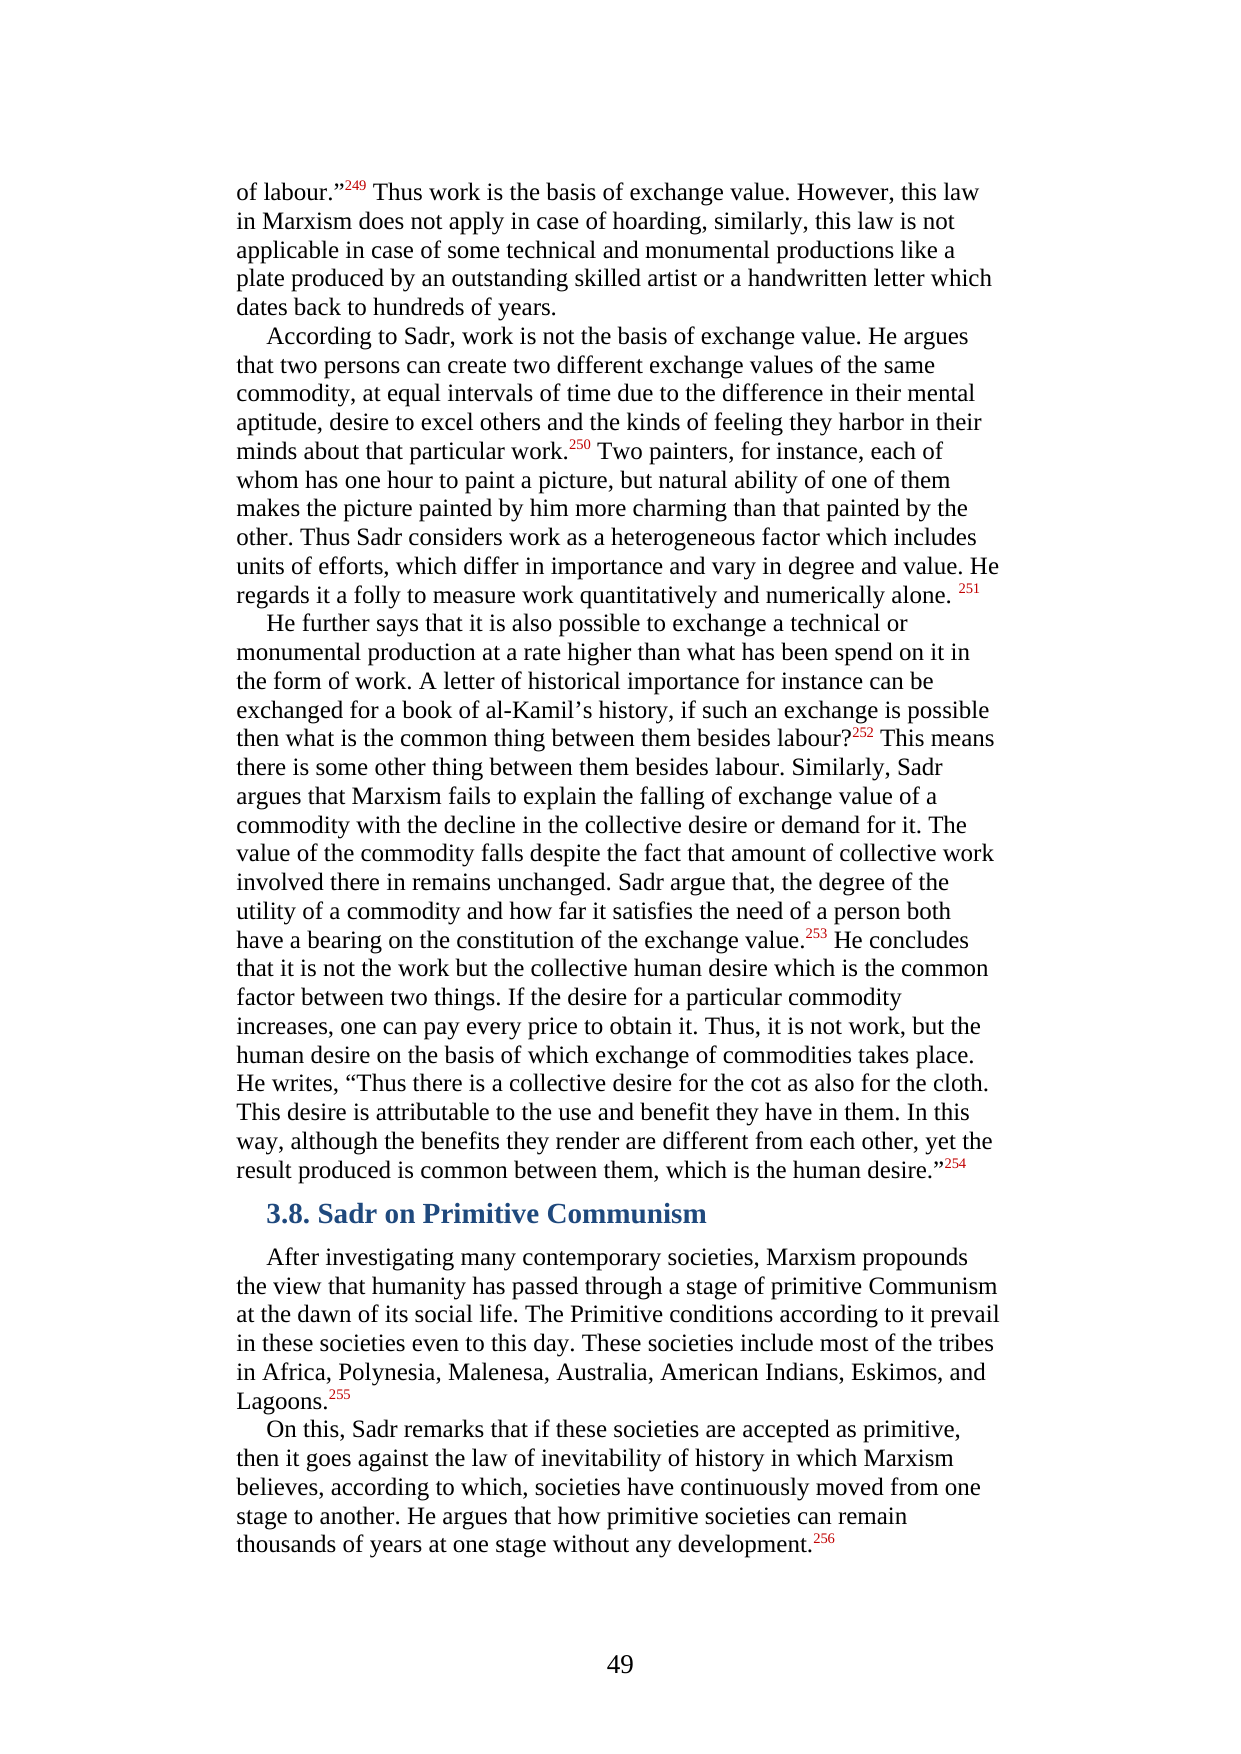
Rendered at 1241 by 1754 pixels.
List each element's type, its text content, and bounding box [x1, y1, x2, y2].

text On this, Sadr remarks that if these societies are accepted as primitive, then it goes against the law of inevitability of history in which Marxism believes, according to which, societies have continuously moved from one stage to another. He argues that how primitive societies can remain thousands of years at one stage without any development.256 [236, 1414, 1004, 1558]
text According to Sadr, work is not the basis of exchange value. He argues that two persons can create two different exchange values of the same commodity, at equal intervals of time due to the difference in their mental aptitude, desire to excel others and the kinds of feeling they harbor in their minds about that particular work.250 Two painters, for instance, each of whom has one hour to paint a picture, but natural ability of one of them makes the picture painted by him more charming than that painted by the other. Thus Sadr considers work as a heterogeneous factor which includes units of efforts, which differ in importance and vary in degree and value. He regards it a folly to measure work quantitatively and numerically alone. 251 [236, 321, 1004, 608]
text After investigating many contemporary societies, Marxism propounds the view that humanity has passed through a stage of primitive Communism at the dawn of its social life. The Primitive conditions according to it prevail in these societies even to this day. These societies include most of the tribes in Africa, Polynesia, Malenesa, Australia, American Indians, Eskimos, and Lagoons.255 [236, 1242, 1004, 1414]
text He further says that it is also possible to exchange a technical or monumental production at a rate higher than what has been spend on it in the form of work. A letter of historical importance for instance can be exchanged for a book of al-Kamil’s history, if such an exchange is possible then what is the common thing between them besides labour?252 This means there is some other thing between them besides labour. Similarly, Sadr argues that Marxism fails to explain the falling of exchange value of a commodity with the decline in the collective desire or demand for it. The value of the commodity falls despite the fact that amount of collective work involved there in remains unchanged. Sadr argue that, the degree of the utility of a commodity and how far it satisfies the need of a person both have a bearing on the constitution of the exchange value.253 He concludes that it is not the work but the collective human desire which is the common factor between two things. If the desire for a particular commodity increases, one can pay every price to obtain it. Thus, it is not work, but the human desire on the basis of which exchange of commodities takes place. He writes, “Thus there is a collective desire for the cot as also for the cloth. This desire is attributable to the use and benefit they have in them. In this way, although the benefits they render are different from each other, yet the result produced is common between them, which is the human desire.”254 [236, 608, 1004, 1183]
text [236, 177, 1004, 321]
subtitle 3.8. Sadr on Primitive Communism [236, 1196, 1004, 1229]
